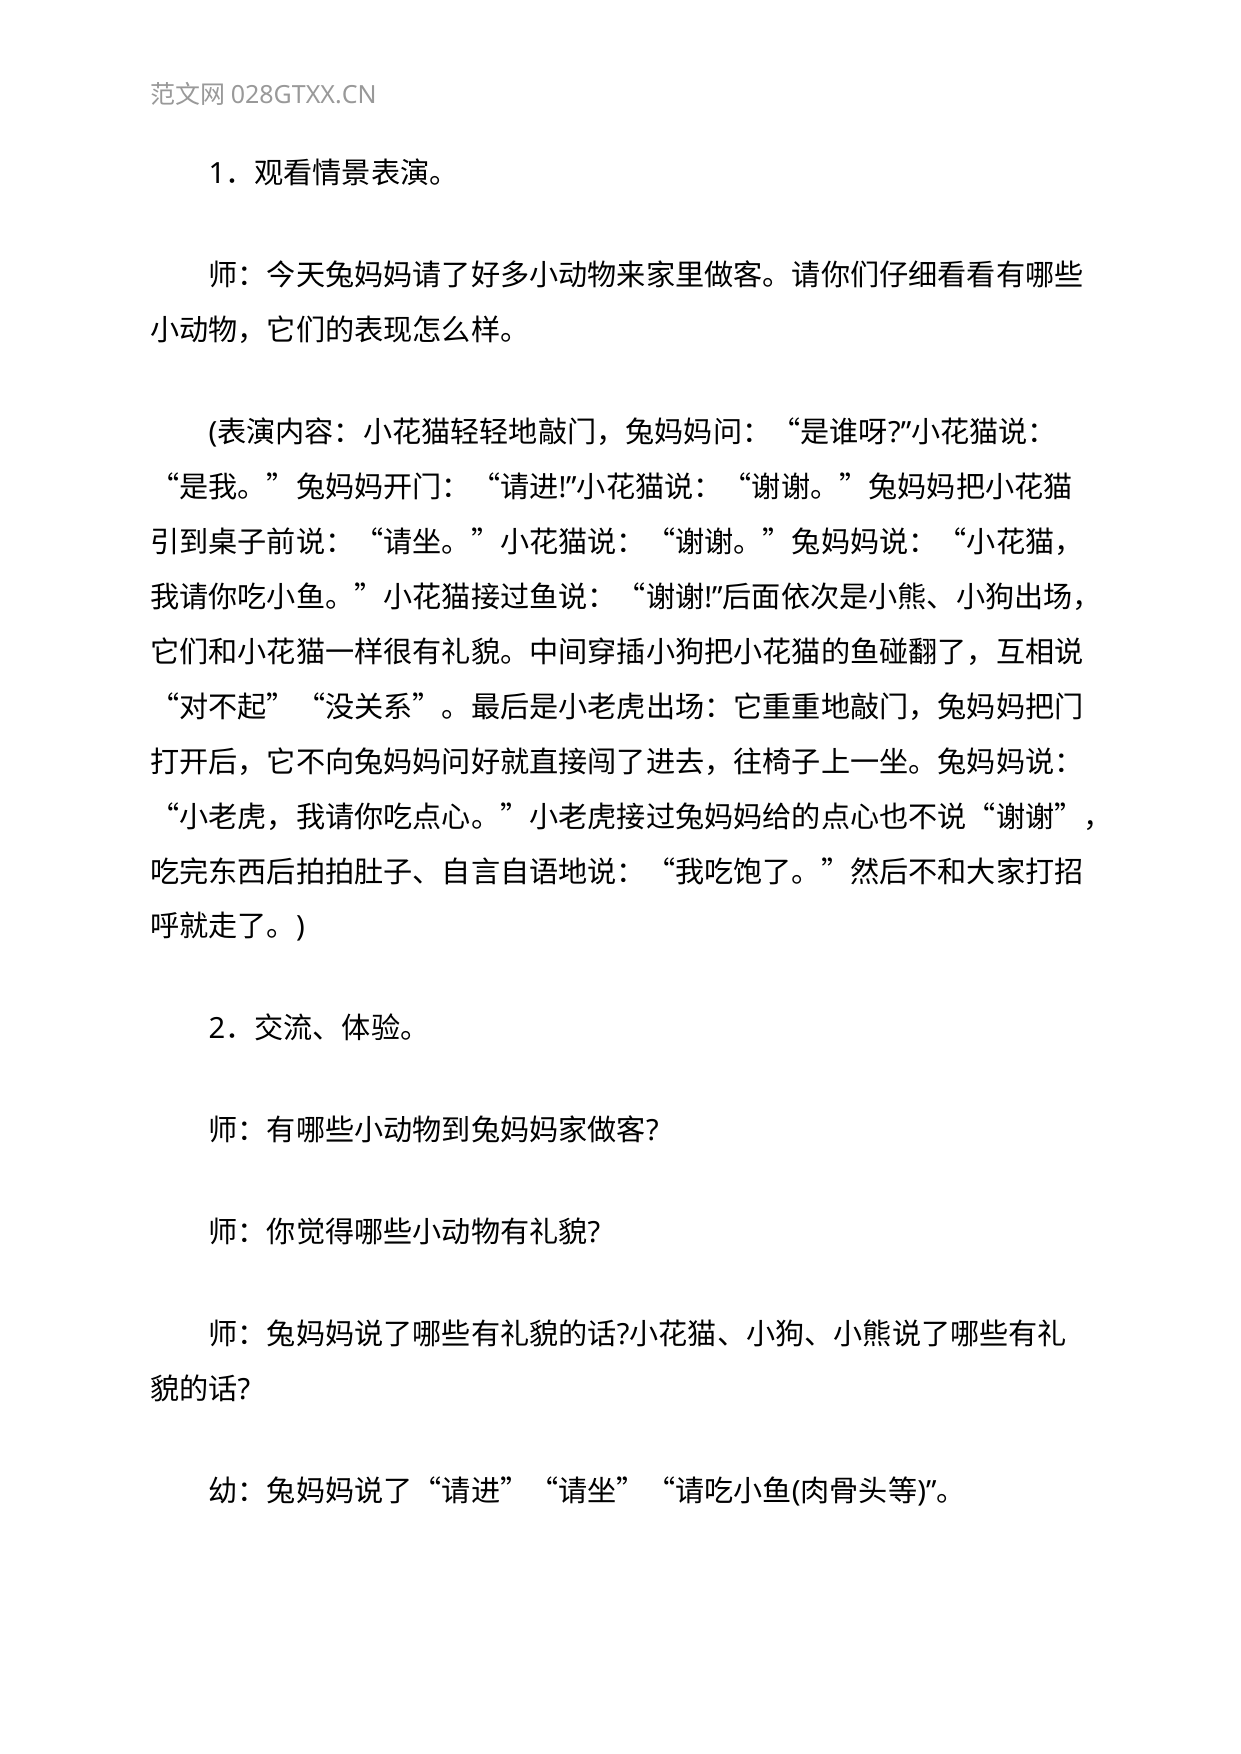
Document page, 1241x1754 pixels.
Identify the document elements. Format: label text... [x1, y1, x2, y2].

text (表演内容：小花猫轻轻地敲门，兔妈妈问：“是谁呀?”小花猫说：“是我。”兔妈妈开门：“请进!”小花猫说：“谢谢。”兔妈妈把小花猫引到桌子前说：“请坐。”小花猫说：“谢谢。”兔妈妈说：“小花猫，我请你吃小鱼。”小花猫接过鱼说：“谢谢!”后面依次是小熊、小狗出场，它们和小花猫一样很有礼貌。中间穿插小狗把小花猫的鱼碰翻了，互相说“对不起”“没关系”。最后是小老虎出场：它重重地敲门，兔妈妈把门打开后，它不向兔妈妈问好就直接闯了进去，往椅子上一坐。兔妈妈说：“小老虎，我请你吃点心。”小老虎接过兔妈妈给的点心也不说“谢谢”，吃完东西后拍拍肚子、自言自语地说：“我吃饱了。”然后不和大家打招呼就走了。) [150, 409, 1090, 945]
text 幼：兔妈妈说了“请进”“请坐”“请吃小鱼(肉骨头等)”。 [150, 1468, 1090, 1510]
text 师：今天兔妈妈请了好多小动物来家里做客。请你们仔细看看有哪些小动物，它们的表现怎么样。 [150, 252, 1090, 349]
text 1．观看情景表演。 [150, 150, 1090, 192]
text 师：有哪些小动物到兔妈妈家做客? [150, 1107, 1090, 1149]
text 2．交流、体验。 [150, 1005, 1090, 1047]
text 师：兔妈妈说了哪些有礼貌的话?小花猫、小狗、小熊说了哪些有礼貌的话? [150, 1311, 1090, 1408]
text 师：你觉得哪些小动物有礼貌? [150, 1209, 1090, 1251]
